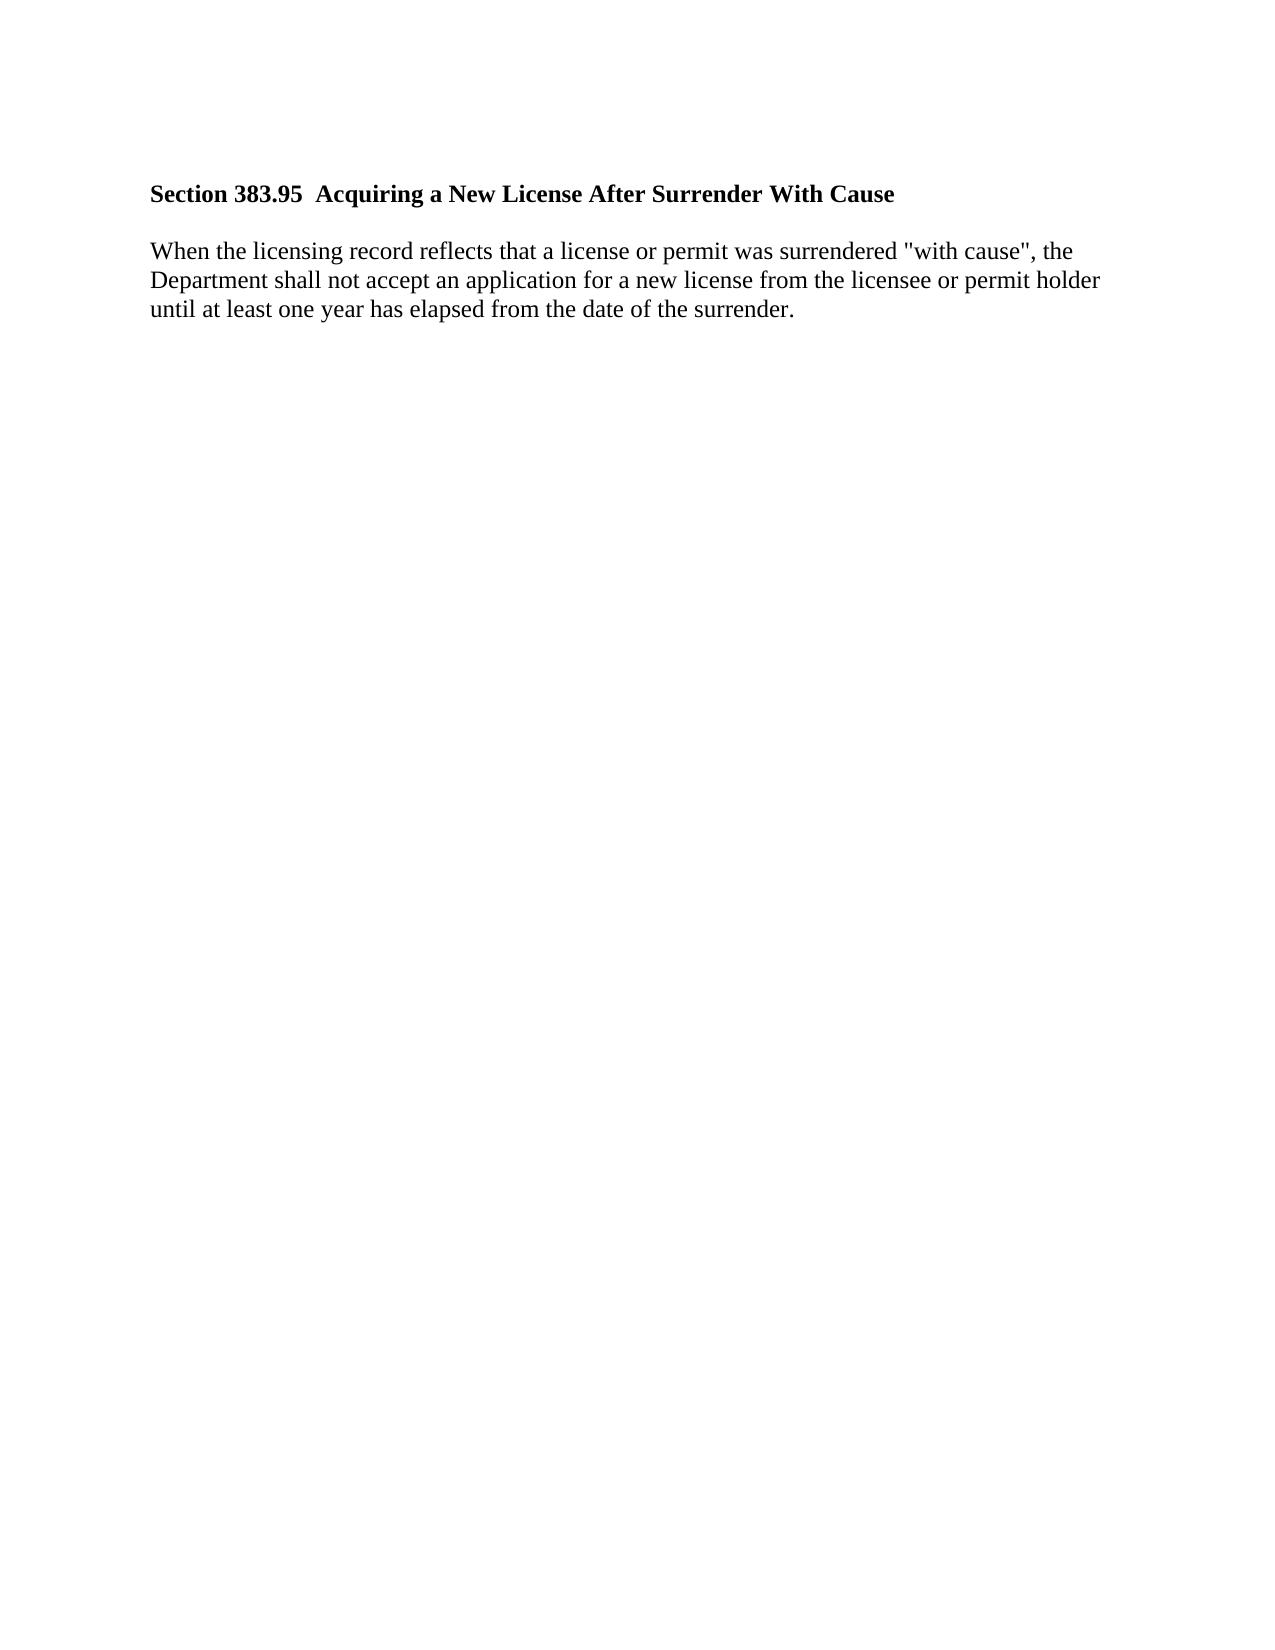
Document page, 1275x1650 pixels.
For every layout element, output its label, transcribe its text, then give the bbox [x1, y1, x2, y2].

text Section 383.95 Acquiring a New License After Surrender With Cause [150, 179, 1125, 207]
text When the licensing record reflects that a license or permit was surrendered "with cause", the Department shall not accept an application for a new license from the licensee or permit holder until at least one year has elapsed from the date of the surrender. [150, 236, 1125, 322]
